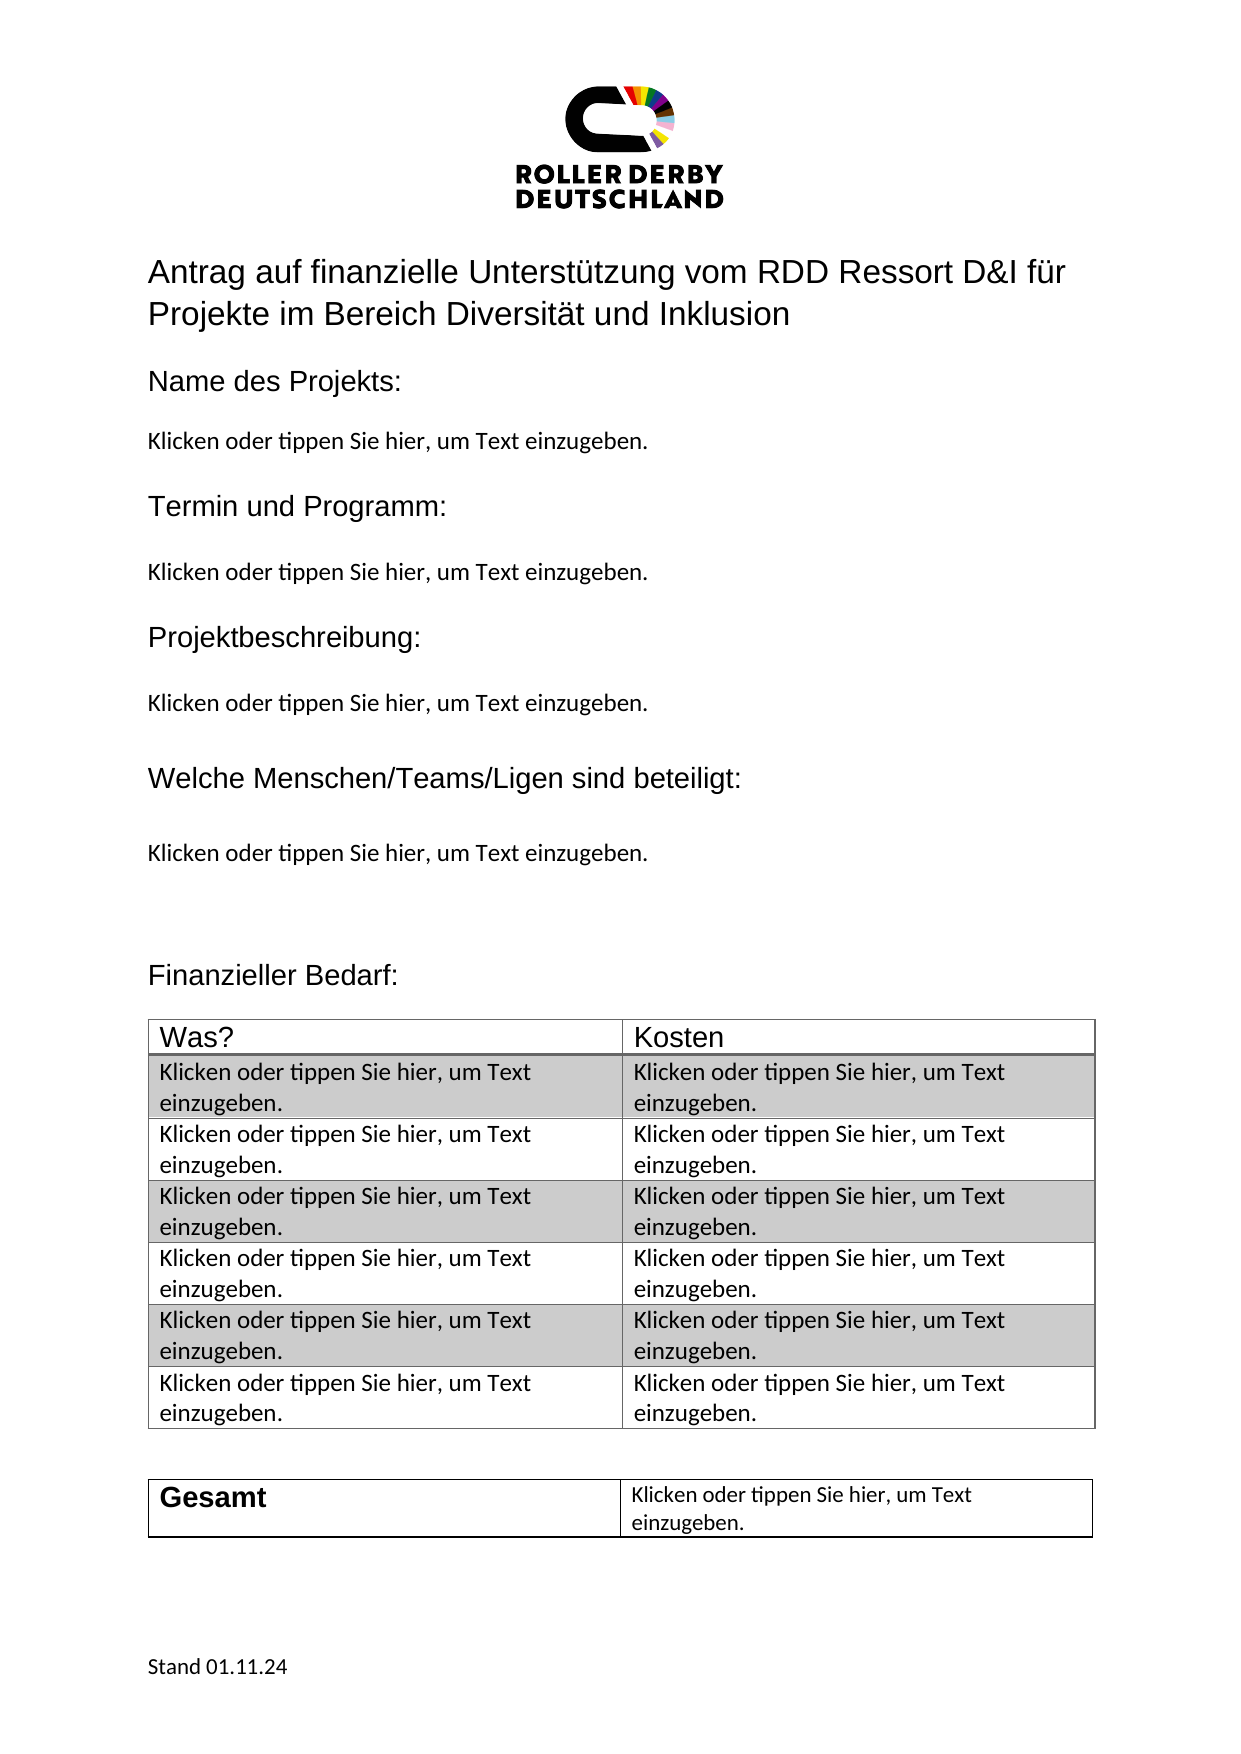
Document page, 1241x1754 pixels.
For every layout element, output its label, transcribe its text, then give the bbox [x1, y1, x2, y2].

table_cell [149, 1056, 622, 1117]
table_header Was? [149, 1020, 622, 1053]
text Welche Menschen/Teams/Ligen sind beteiligt: [148, 687, 1093, 797]
text Projektbeschreibung: [148, 556, 1093, 654]
text Termin und Programm: [148, 425, 1093, 522]
table_header Kosten [623, 1020, 1094, 1053]
table_cell [149, 1119, 622, 1179]
table_cell [623, 1305, 1094, 1366]
table_cell [149, 1181, 622, 1242]
table_cell [623, 1367, 1094, 1428]
table_cell [623, 1056, 1094, 1117]
subtitle Finanzieller Bedarf: [148, 957, 1093, 991]
table_cell [149, 1367, 622, 1428]
table_cell [149, 1243, 622, 1304]
text Antrag auf finanzielle Unterstützung vom RDD Ressort D&I für Projekte im Bereich Diversität und Inklusion [148, 222, 1093, 334]
picture [503, 73, 737, 222]
table_cell [623, 1243, 1094, 1304]
table_cell [623, 1119, 1094, 1179]
table_header Gesamt [149, 1480, 620, 1536]
subtitle Name des Projekts: [148, 364, 1093, 397]
table_header [621, 1480, 1092, 1536]
table_cell [149, 1305, 622, 1366]
table_cell [623, 1181, 1094, 1242]
